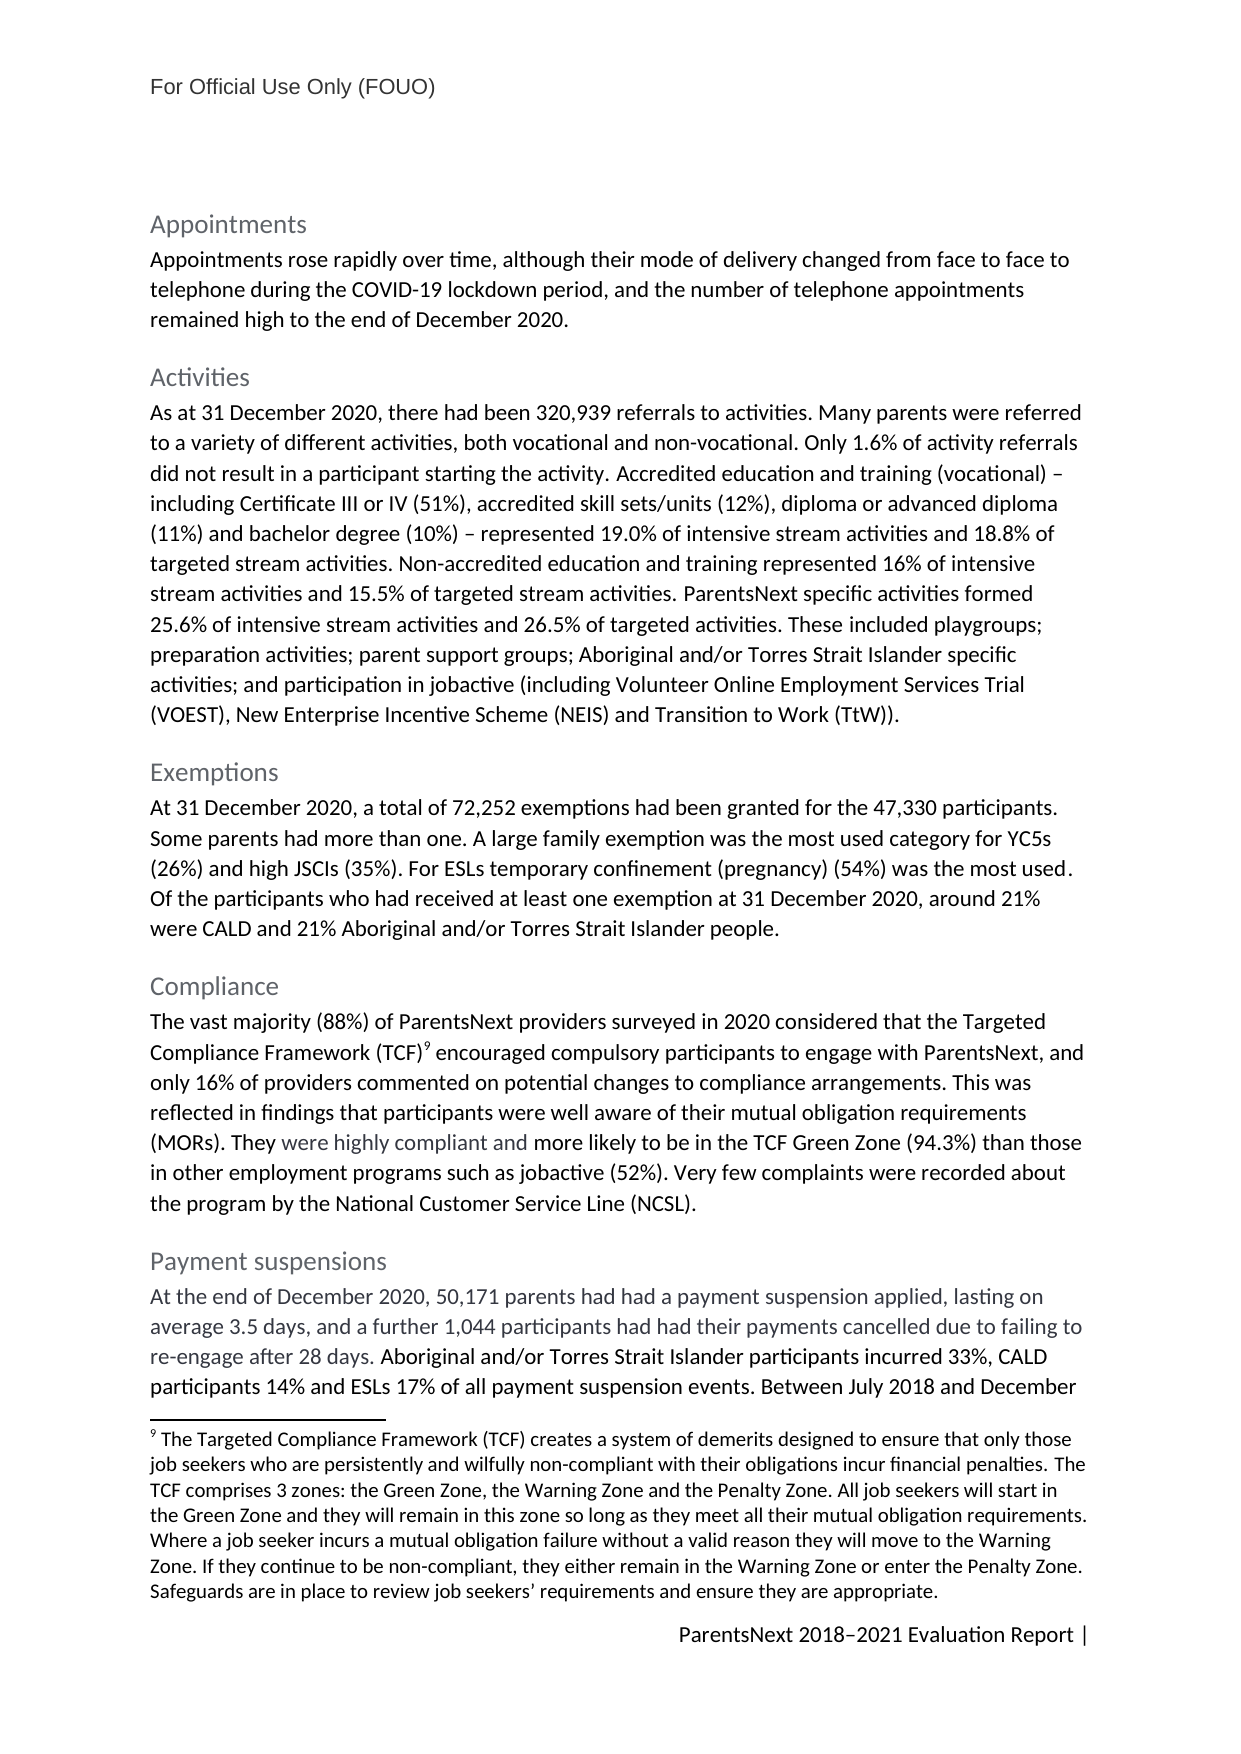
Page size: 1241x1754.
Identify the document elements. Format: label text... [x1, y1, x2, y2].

subtitle Exemptions [150, 756, 1090, 788]
text The vast majority (88%) of ParentsNext providers surveyed in 2020 considered that the Targeted Compliance Framework (TCF) encouraged compulsory participants to engage with ParentsNext, and only 16% of providers commented on potential changes to compliance arrangements. This was reflected in findings that participants were well aware of their mutual obligation requirements (MORs). They were highly compliant and more likely to be in the TCF Green Zone (94.3%) than those in other employment programs such as jobactive (52%). Very few complaints were recorded about the program by the National Customer Service Line (NCSL). [150, 1007, 1090, 1217]
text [150, 1282, 1090, 1400]
subtitle Activities [150, 360, 1090, 393]
subtitle Appointments [150, 207, 1090, 240]
text As at 31 December 2020, there had been 320,939 referrals to activities. Many parents were referred to a variety of different activities, both vocational and non-vocational. Only 1.6% of activity referrals did not result in a participant starting the activity. Accredited education and training (vocational) – including Certificate III or IV (51%), accredited skill sets/units (12%), diploma or advanced diploma (11%) and bachelor degree (10%) – represented 19.0% of intensive stream activities and 18.8% of targeted stream activities. Non-accredited education and training represented 16% of intensive stream activities and 15.5% of targeted stream activities. ParentsNext specific activities formed 25.6% of intensive stream activities and 26.5% of targeted activities. These included playgroups; preparation activities; parent support groups; Aboriginal and/or Torres Strait Islander specific activities; and participation in jobactive (including Volunteer Online Employment Services Trial (VOEST), New Enterprise Incentive Scheme (NEIS) and Transition to Work (TtW)). [150, 398, 1090, 728]
text At 31 December 2020, a total of 72,252 exemptions had been granted for the 47,330 participants. Some parents had more than one. A large family exemption was the most used category for YC5s (26%) and high JSCIs (35%). For ESLs temporary confinement (pregnancy) (54%) was the most used. Of the participants who had received at least one exemption at 31 December 2020, around 21% were CALD and 21% Aboriginal and/or Torres Strait Islander people. [150, 793, 1090, 942]
text Appointments rose rapidly over time, although their mode of delivery changed from face to face to telephone during the COVID-19 lockdown period, and the number of telephone appointments remained high to the end of December 2020. [150, 245, 1090, 333]
subtitle Payment suspensions [150, 1244, 1090, 1277]
subtitle Compliance [150, 969, 1090, 1002]
